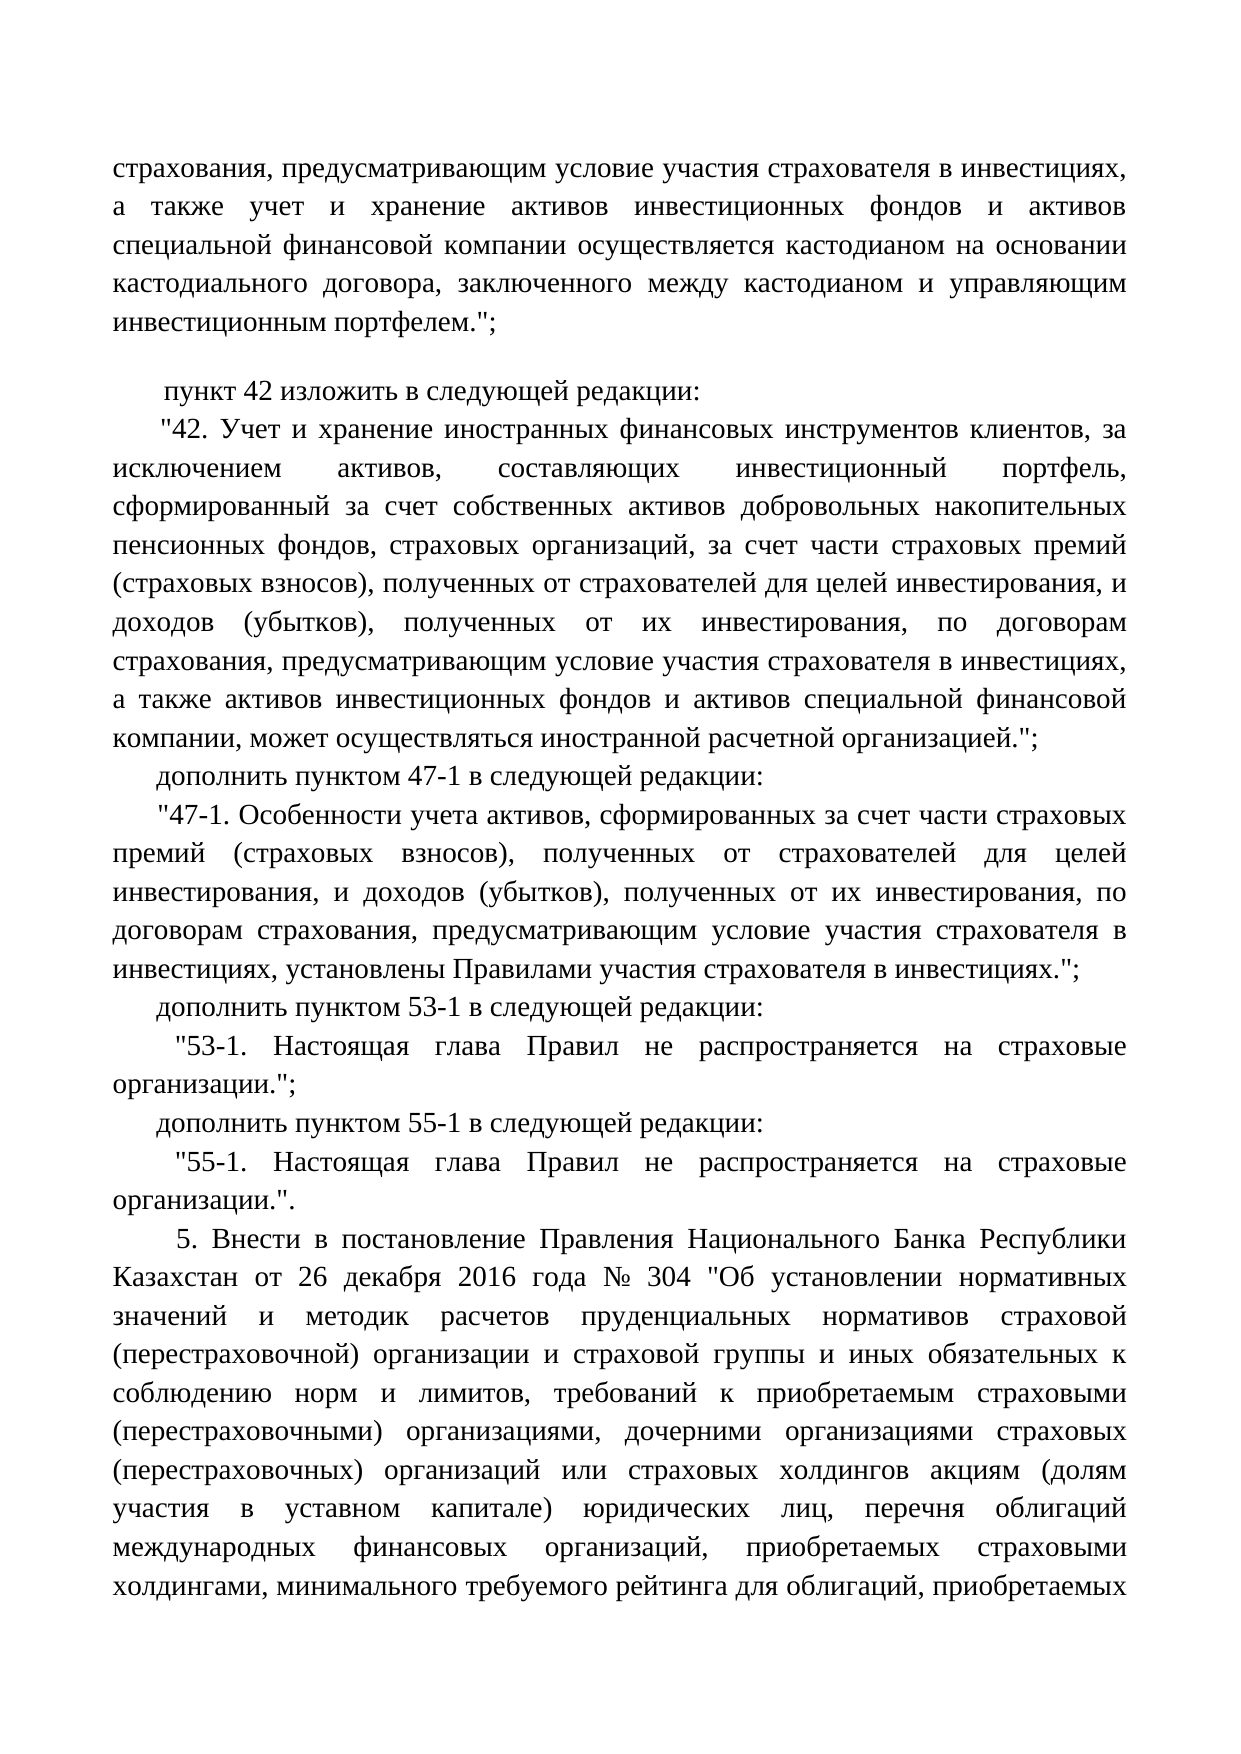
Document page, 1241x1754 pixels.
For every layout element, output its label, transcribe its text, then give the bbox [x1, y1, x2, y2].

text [112, 150, 1128, 338]
text "53-1. Настоящая глава Правил не распространяется на страховые организации."; [112, 1028, 1128, 1100]
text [112, 1221, 1128, 1601]
text дополнить пунктом 53-1 в следующей редакции: [112, 989, 1128, 1023]
text "42. Учет и хранение иностранных финансовых инструментов клиентов, за исключением активов, составляющих инвестиционный портфель, сформированный за счет собственных активов добровольных накопительных пенсионных фондов, страховых организаций, за счет части страховых премий (страховых взносов), полученных от страхователей для целей инвестирования, и доходов (убытков), полученных от их инвестирования, по договорам страхования, предусматривающим условие участия страхователя в инвестициях, а также активов инвестиционных фондов и активов специальной финансовой компании, может осуществляться иностранной расчетной организацией."; [112, 411, 1128, 753]
text дополнить пунктом 55-1 в следующей редакции: [112, 1105, 1128, 1139]
text дополнить пунктом 47-1 в следующей редакции: [112, 758, 1128, 792]
text пункт 42 изложить в следующей редакции: [112, 373, 1128, 406]
text "47-1. Особенности учета активов, сформированных за счет части страховых премий (страховых взносов), полученных от страхователей для целей инвестирования, и доходов (убытков), полученных от их инвестирования, по договорам страхования, предусматривающим условие участия страхователя в инвестициях, установлены Правилами участия страхователя в инвестициях."; [112, 797, 1128, 984]
text "55-1. Настоящая глава Правил не распространяется на страховые организации.". [112, 1144, 1128, 1216]
